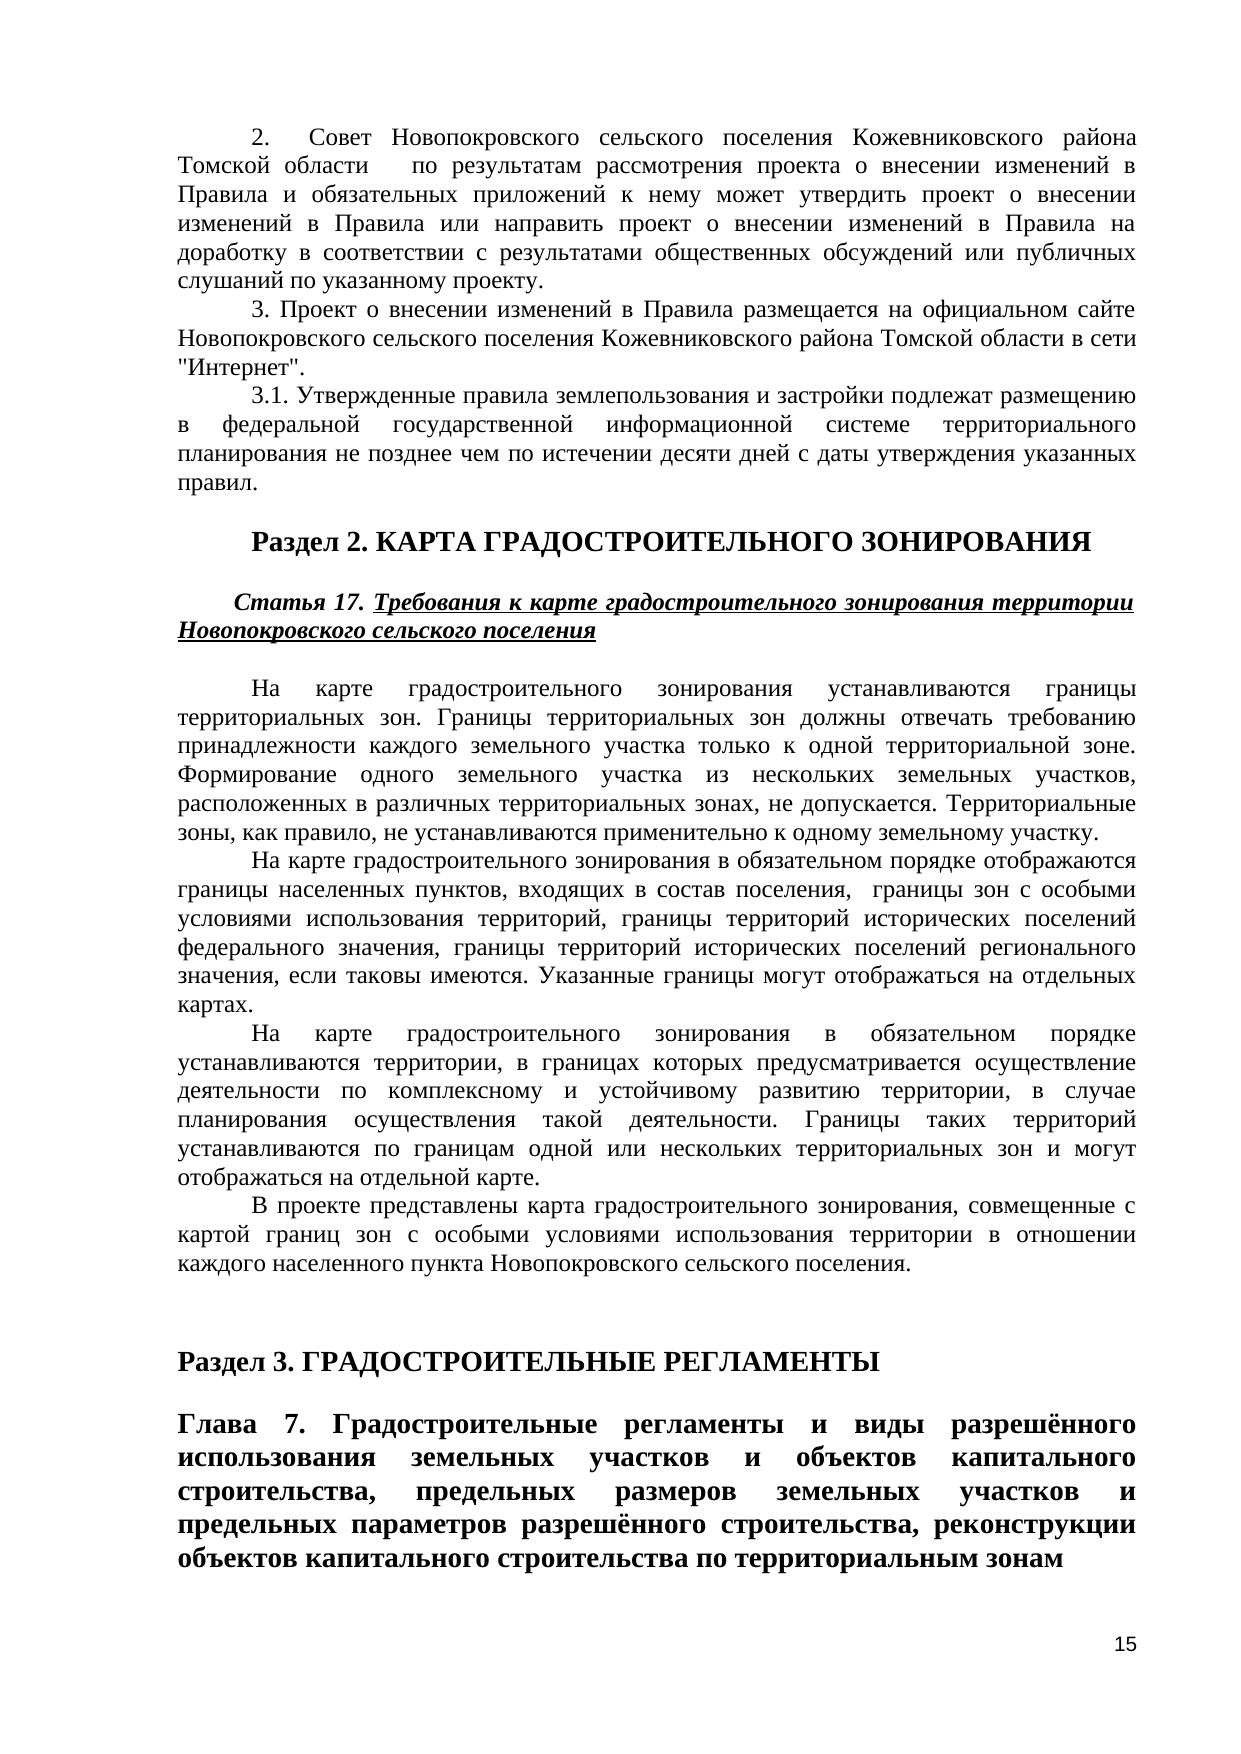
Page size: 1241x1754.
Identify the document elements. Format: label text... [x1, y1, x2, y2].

text В проекте представлены карта градостроительного зонирования, совмещенные с картой границ зон с особыми условиями использования территории в отношении каждого населенного пункта Новопокровского сельского поселения. [177, 1190, 1137, 1277]
text Раздел 3. ГРАДОСТРОИТЕЛЬНЫЕ РЕГЛАМЕНТЫ [177, 1344, 1137, 1377]
text 2. Совет Новопокровского сельского поселения Кожевниковского района Томской области по результатам рассмотрения проекта о внесении изменений в Правила и обязательных приложений к нему может утвердить проект о внесении изменений в Правила или направить проект о внесении изменений в Правила на доработку в соответствии с результатами общественных обсуждений или публичных слушаний по указанному проекту. [177, 122, 1137, 294]
text 3.1. Утвержденные правила землепользования и застройки подлежат размещению в федеральной государственной информационной системе территориального планирования не позднее чем по истечении десяти дней с даты утверждения указанных правил. [177, 381, 1137, 496]
text 3. Проект о внесении изменений в Правила размещается на официальном сайте Новопокровского сельского поселения Кожевниковского района Томской области в сети "Интернет". [177, 294, 1137, 381]
text На карте градостроительного зонирования в обязательном порядке устанавливаются территории, в границах которых предусматривается осуществление деятельности по комплексному и устойчивому развитию территории, в случае планирования осуществления такой деятельности. Границы таких территорий устанавливаются по границам одной или нескольких территориальных зон и могут отображаться на отдельной карте. [177, 1018, 1137, 1190]
text На карте градостроительного зонирования устанавливаются границы территориальных зон. Границы территориальных зон должны отвечать требованию принадлежности каждого земельного участка только к одной территориальной зоне. Формирование одного земельного участка из нескольких земельных участков, расположенных в различных территориальных зонах, не допускается. Территориальные зоны, как правило, не устанавливаются применительно к одному земельному участку. [177, 673, 1137, 845]
text На карте градостроительного зонирования в обязательном порядке отображаются границы населенных пунктов, входящих в состав поселения, границы зон с особыми условиями использования территорий, границы территорий исторических поселений федерального значения, границы территорий исторических поселений регионального значения, если таковы имеются. Указанные границы могут отображаться на отдельных картах. [177, 845, 1137, 1018]
text Раздел 2. КАРТА ГРАДОСТРОИТЕЛЬНОГО ЗОНИРОВАНИЯ [177, 524, 1137, 558]
text Статья 17. Требования к карте градостроительного зонирования территории Новопокровского сельского поселения [177, 587, 1137, 644]
text Глава 7. Градостроительные регламенты и виды разрешённого использования земельных участков и объектов капитального строительства, предельных размеров земельных участков и предельных параметров разрешённого строительства, реконструкции объектов капитального строительства по территориальным зонам [177, 1406, 1137, 1574]
